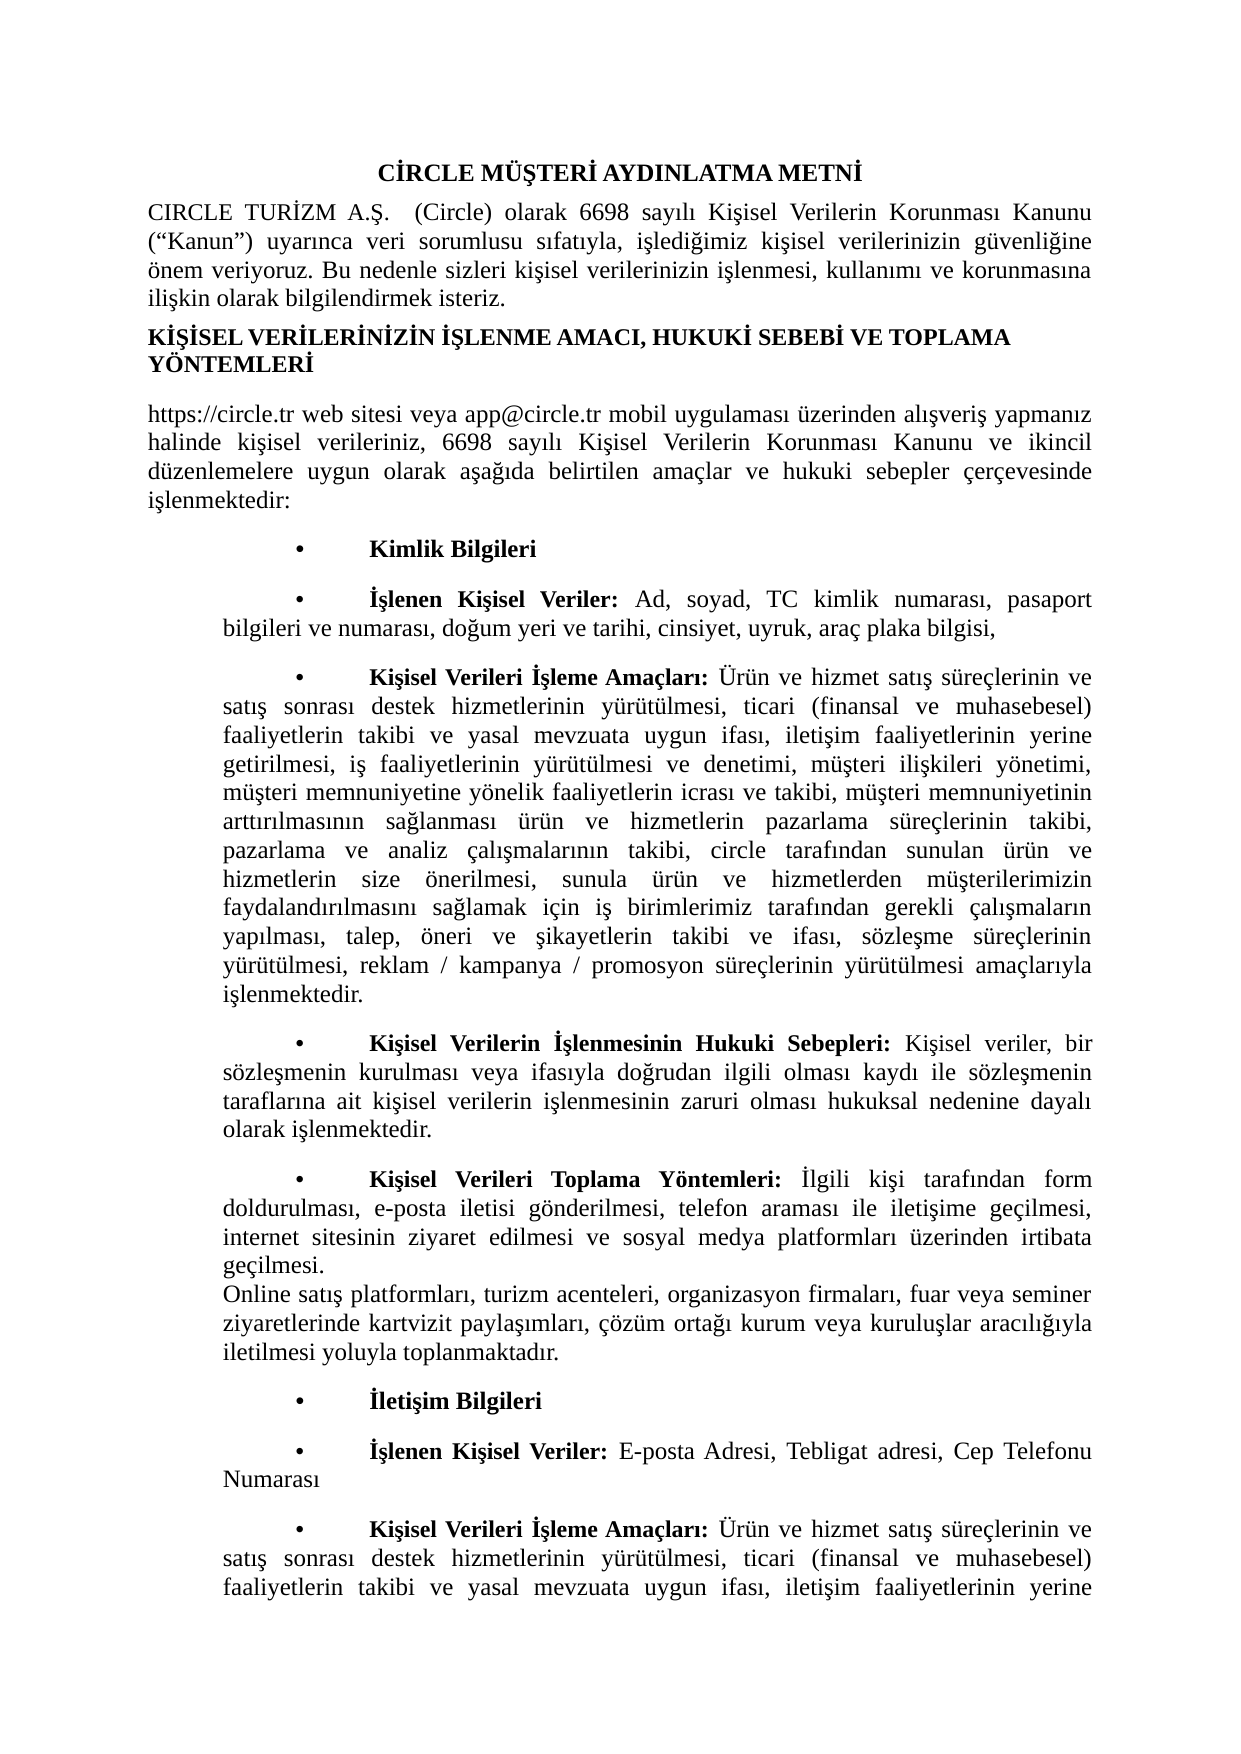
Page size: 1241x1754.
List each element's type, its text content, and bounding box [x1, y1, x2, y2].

text • Kişisel Verileri İşleme Amaçları: Ürün ve hizmet satış süreçlerinin ve satış sonrası destek hizmetlerinin yürütülmesi, ticari (finansal ve muhasebesel) faaliyetlerin takibi ve yasal mevzuata uygun ifası, iletişim faaliyetlerinin yerine getirilmesi, iş faaliyetlerinin yürütülmesi ve denetimi, müşteri ilişkileri yönetimi, müşteri memnuniyetine yönelik faaliyetlerin icrası ve takibi, müşteri memnuniyetinin arttırılmasının sağlanması ürün ve hizmetlerin pazarlama süreçlerinin takibi, pazarlama ve analiz çalışmalarının takibi, circle tarafından sunulan ürün ve hizmetlerin size önerilmesi, sunula ürün ve hizmetlerden müşterilerimizin faydalandırılmasını sağlamak için iş birimlerimiz tarafından gerekli çalışmaların yapılması, talep, öneri ve şikayetlerin takibi ve ifası, sözleşme süreçlerinin yürütülmesi, reklam / kampanya / promosyon süreçlerinin yürütülmesi amaçlarıyla işlenmektedir. [223, 662, 1093, 1007]
text • İşlenen Kişisel Veriler: Ad, soyad, TC kimlik numarası, pasaport bilgileri ve numarası, doğum yeri ve tarihi, cinsiyet, uyruk, araç plaka bilgisi, [223, 584, 1093, 642]
text • Kimlik Bilgileri [223, 534, 1093, 563]
text • İşlenen Kişisel Veriler: E-posta Adresi, Tebligat adresi, Cep Telefonu Numarası [223, 1436, 1093, 1493]
text CİRCLE MÜŞTERİ AYDINLATMA METNİ [148, 158, 1093, 187]
text https://circle.tr web sitesi veya app@circle.tr mobil uygulaması üzerinden alışveriş yapmanız halinde kişisel verileriniz, 6698 sayılı Kişisel Verilerin Korunması Kanunu ve ikincil düzenlemelere uygun olarak aşağıda belirtilen amaçlar ve hukuki sebepler çerçevesinde işlenmektedir: [148, 399, 1093, 514]
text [223, 1514, 1093, 1600]
text • İletişim Bilgileri [223, 1386, 1093, 1415]
text CIRCLE TURİZM A.Ş. (Circle) olarak 6698 sayılı Kişisel Verilerin Korunması Kanunu (“Kanun”) uyarınca veri sorumlusu sıfatıyla, işlediğimiz kişisel verilerinizin güvenliğine önem veriyoruz. Bu nedenle sizleri kişisel verilerinizin işlenmesi, kullanımı ve korunmasına ilişkin olarak bilgilendirmek isteriz. [148, 197, 1093, 312]
text • Kişisel Verilerin İşlenmesinin Hukuki Sebepleri: Kişisel veriler, bir sözleşmenin kurulması veya ifasıyla doğrudan ilgili olması kaydı ile sözleşmenin taraflarına ait kişisel verilerin işlenmesinin zaruri olması hukuksal nedenine dayalı olarak işlenmektedir. [223, 1028, 1093, 1143]
text KİŞİSEL VERİLERİNİZİN İŞLENME AMACI, HUKUKİ SEBEBİ VE TOPLAMA YÖNTEMLERİ [148, 323, 1093, 378]
